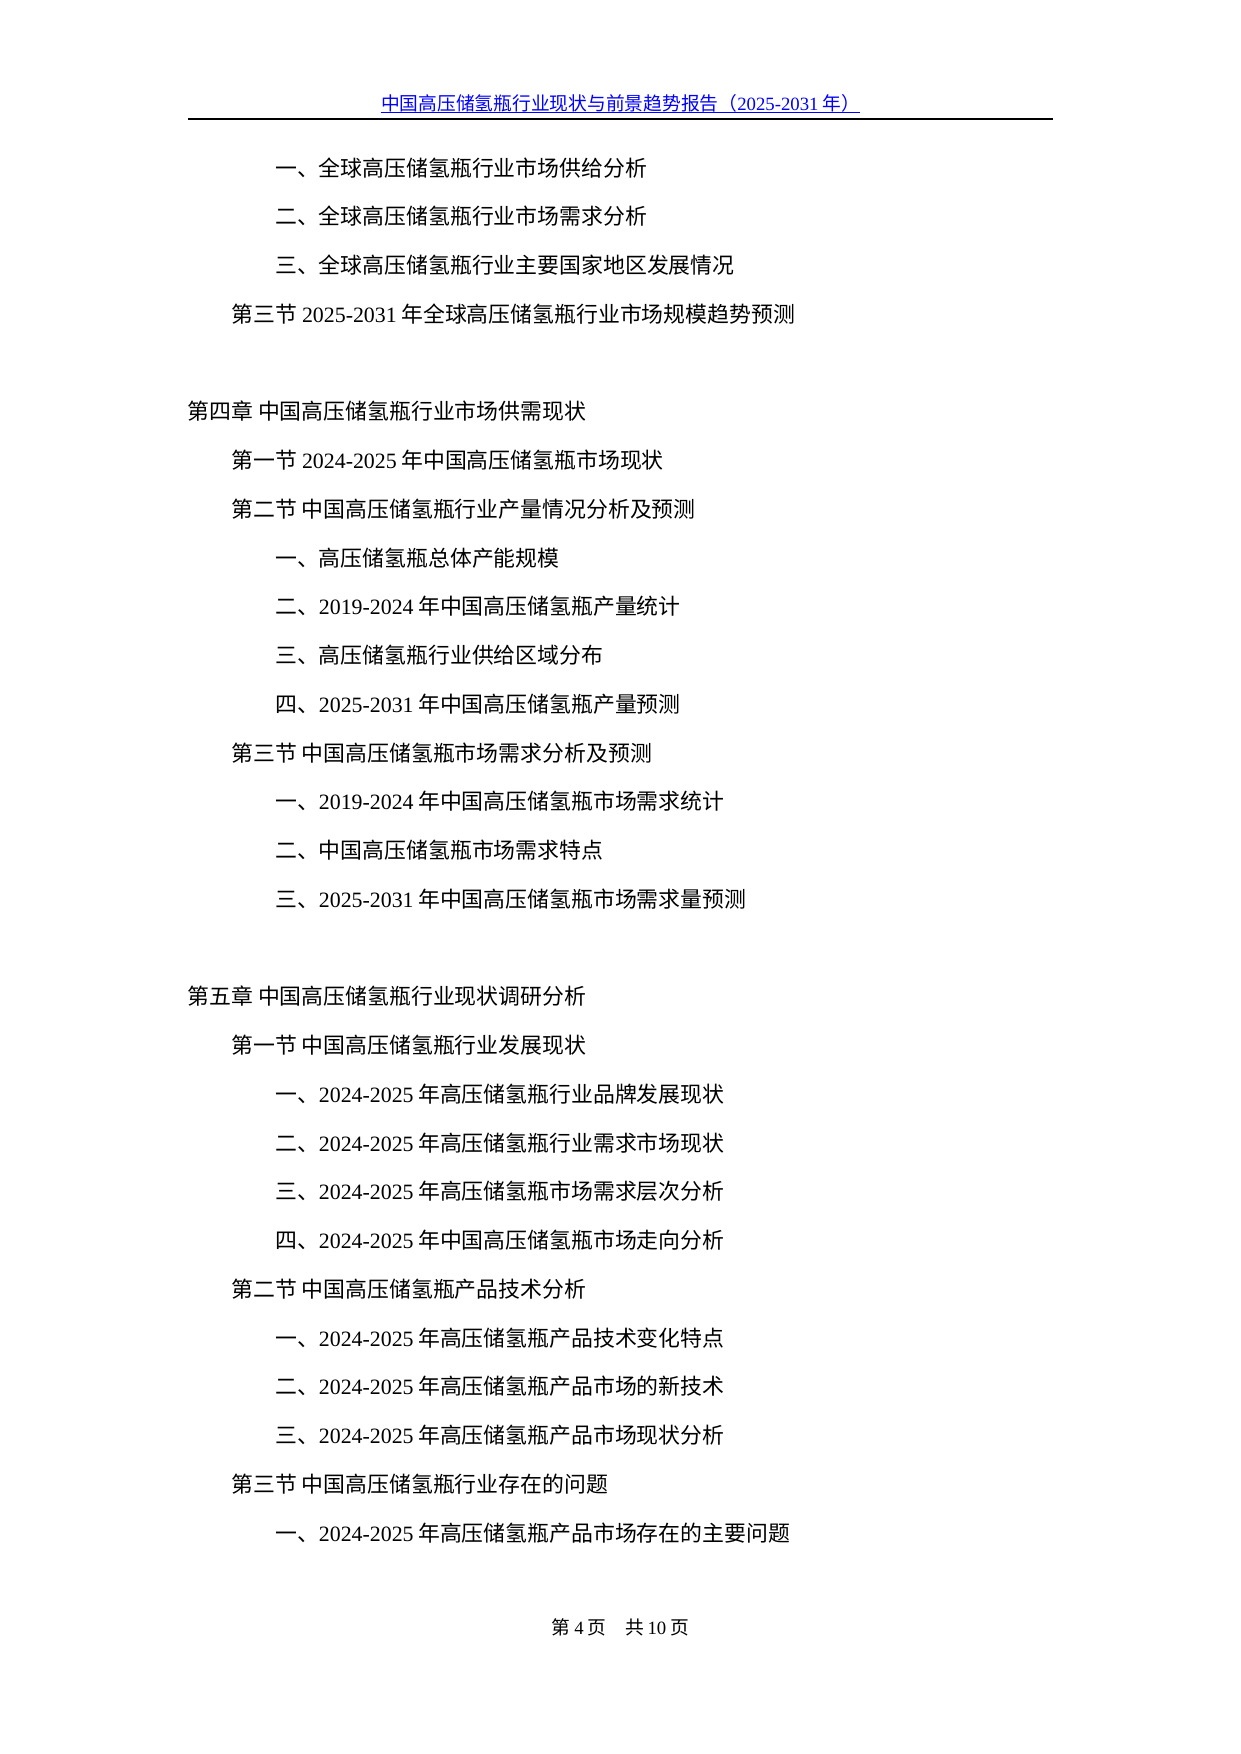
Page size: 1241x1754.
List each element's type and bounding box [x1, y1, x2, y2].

text [187, 150, 1053, 1548]
